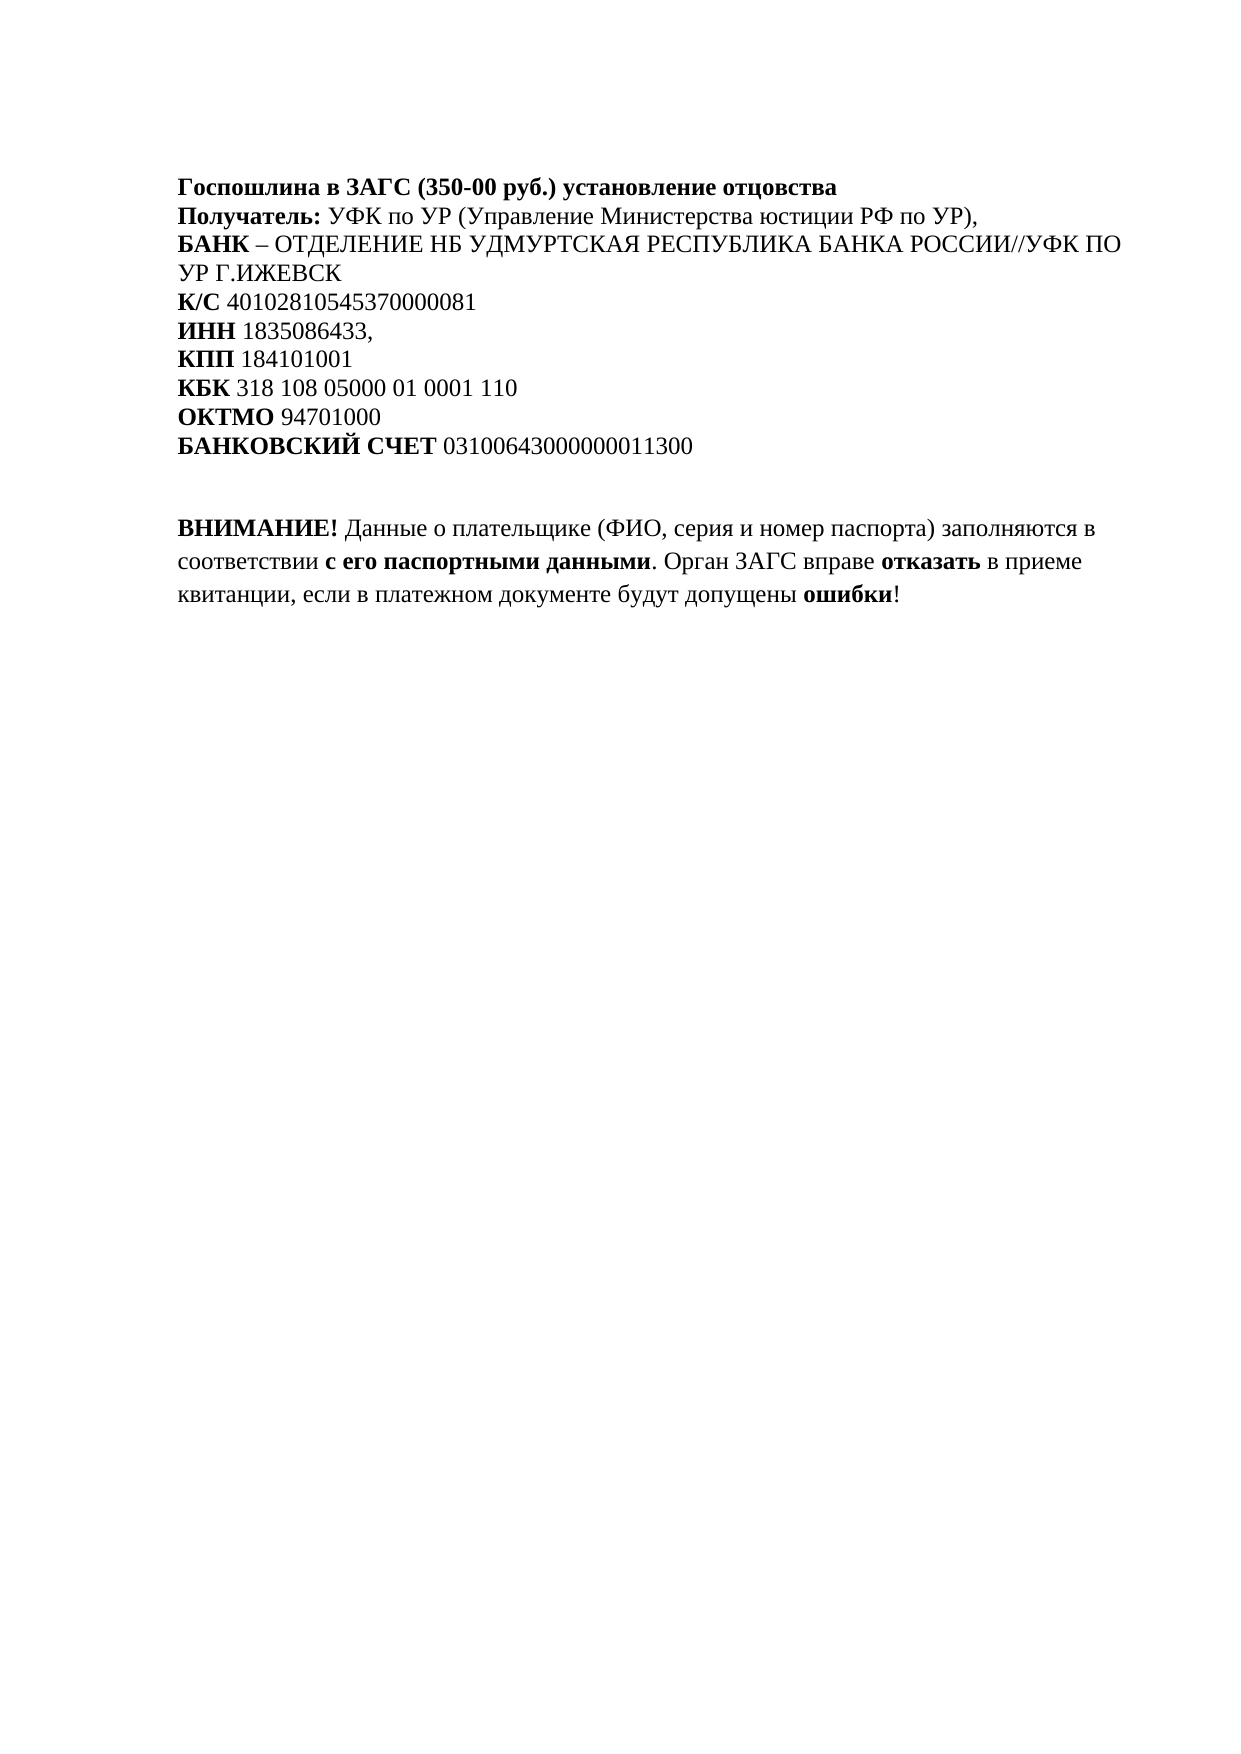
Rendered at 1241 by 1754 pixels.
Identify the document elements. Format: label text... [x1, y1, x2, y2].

text ИНН 1835086433, [177, 316, 1152, 344]
text БАНК – ОТДЕЛЕНИЕ НБ УДМУРТСКАЯ РЕСПУБЛИКА БАНКА РОССИИ//УФК ПО УР Г.ИЖЕВСК [177, 229, 1152, 287]
text Получатель: УФК по УР (Управление Министерства юстиции РФ по УР), [177, 201, 1152, 229]
text Госпошлина в ЗАГС (350-00 руб.) установление отцовства [177, 172, 1152, 201]
text КБК 318 108 05000 01 0001 110 [177, 373, 1152, 402]
text ВНИМАНИЕ! Данные о плательщике (ФИО, серия и номер паспорта) заполняются в соответствии с его паспортными данными. Орган ЗАГС вправе отказать в приеме квитанции, если в платежном документе будут допущены ошибки! [177, 513, 1152, 608]
text ОКТМО 94701000 [177, 402, 1152, 431]
text БАНКОВСКИЙ СЧЕТ 03100643000000011300 [177, 431, 1152, 459]
text КПП 184101001 [177, 344, 1152, 373]
text К/С 40102810545370000081 [177, 287, 1152, 316]
